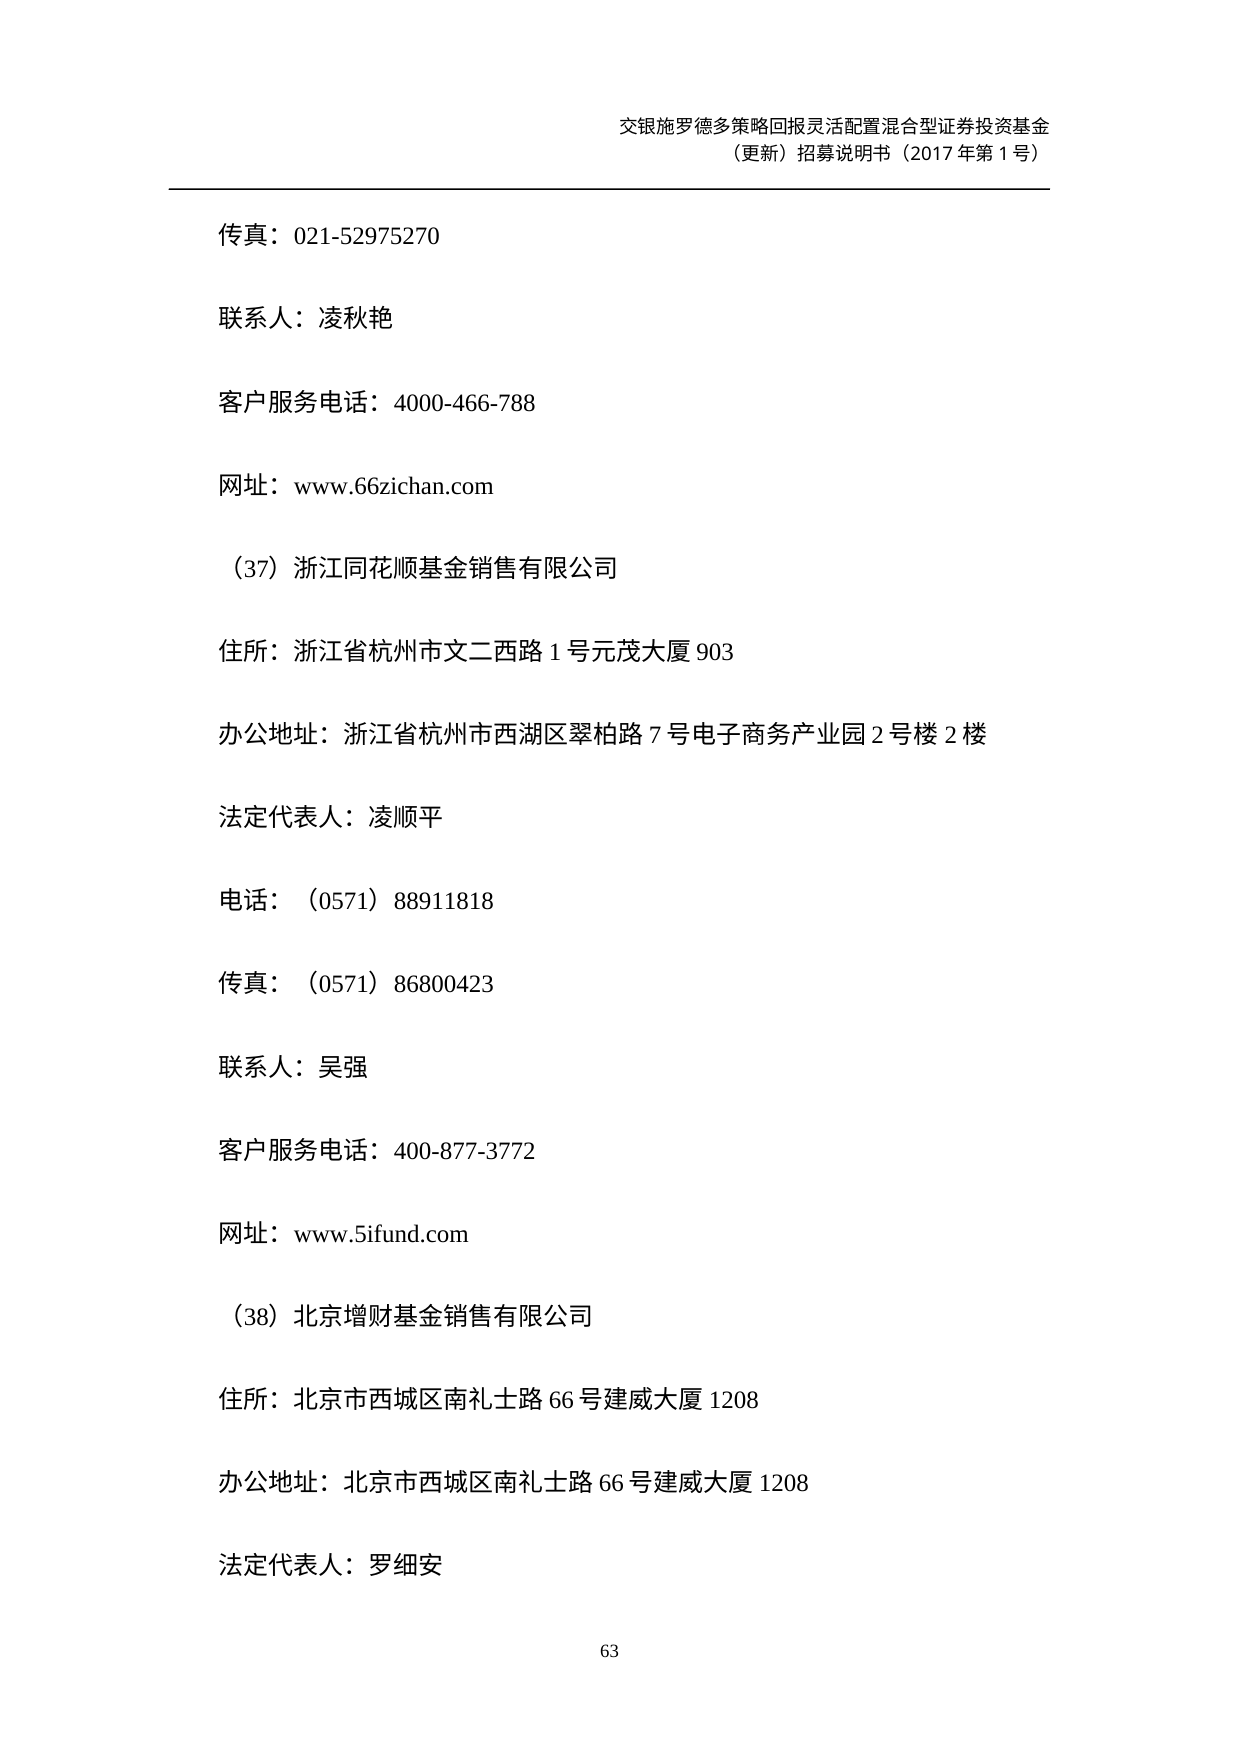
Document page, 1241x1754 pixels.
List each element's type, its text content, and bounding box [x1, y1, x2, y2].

text 客户服务电话：400-877-3772 [169, 1116, 1050, 1181]
text 办公地址：北京市西城区南礼士路66号建威大厦1208 [169, 1448, 1050, 1513]
text 电话：（0571）88911818 [169, 866, 1050, 931]
text 法定代表人：凌顺平 [169, 783, 1050, 848]
text 网址：www.5ifund.com [169, 1199, 1050, 1264]
text 办公地址：浙江省杭州市西湖区翠柏路7号电子商务产业园2号楼 2楼 [169, 700, 1050, 765]
text 传真：（0571）86800423 [169, 949, 1050, 1014]
text 联系人：凌秋艳 [169, 284, 1050, 349]
text 网址：www.66zichan.com [169, 451, 1050, 516]
text 传真：021-52975270 [169, 201, 1050, 266]
text （37）浙江同花顺基金销售有限公司 [169, 534, 1050, 599]
text 联系人：吴强 [169, 1033, 1050, 1098]
text 法定代表人：罗细安 [169, 1531, 1050, 1596]
text 住所：北京市西城区南礼士路66号建威大厦1208 [169, 1365, 1050, 1430]
text 客户服务电话：4000-466-788 [169, 368, 1050, 433]
text 住所：浙江省杭州市文二西路1号元茂大厦903 [169, 617, 1050, 682]
text （38）北京增财基金销售有限公司 [169, 1282, 1050, 1347]
